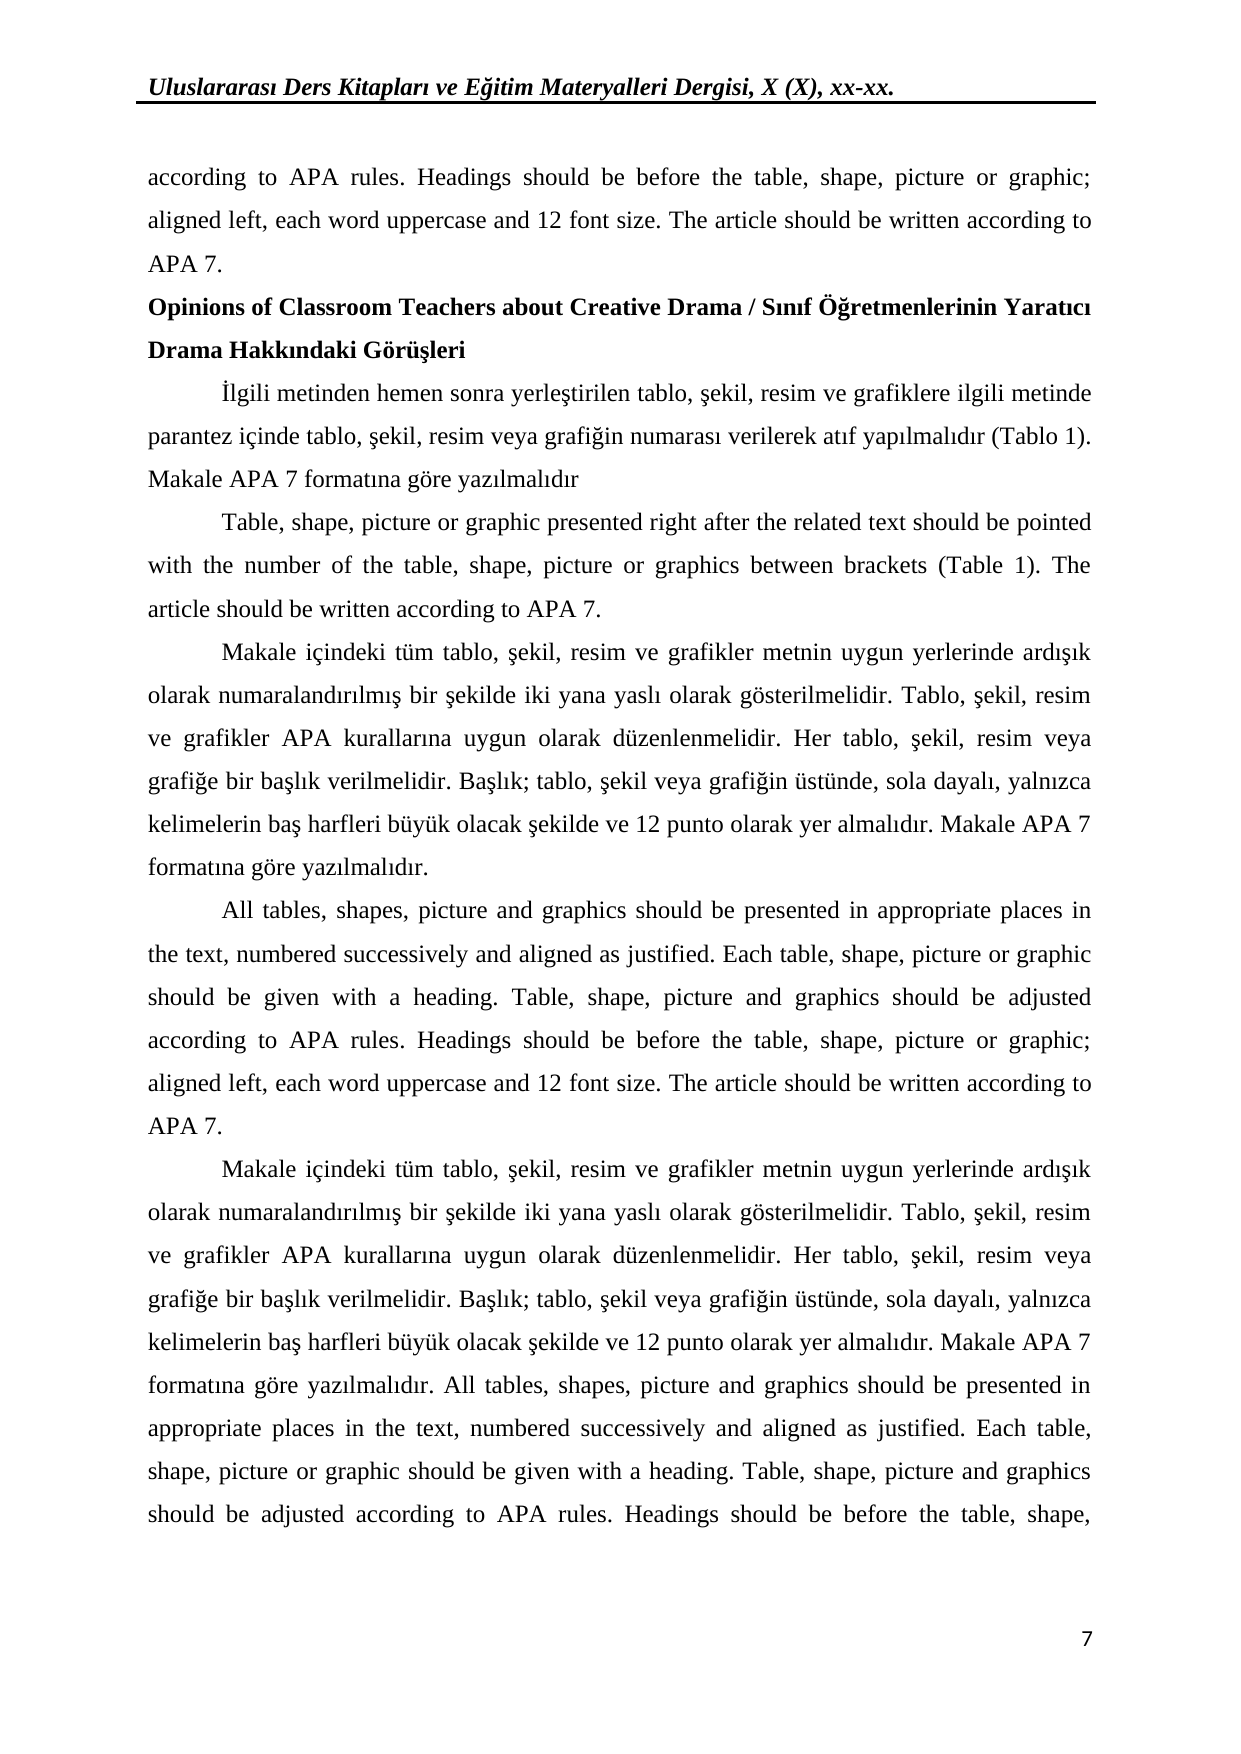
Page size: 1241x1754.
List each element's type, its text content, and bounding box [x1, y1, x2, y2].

text İlgili metinden hemen sonra yerleştirilen tablo, şekil, resim ve grafiklere ilgili metinde parantez içinde tablo, şekil, resim veya grafiğin numarası verilerek atıf yapılmalıdır (Tablo 1). Makale APA 7 formatına göre yazılmalıdır [148, 378, 1092, 493]
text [148, 1154, 1092, 1528]
text Opinions of Classroom Teachers about Creative Drama / Sınıf Öğretmenlerinin Yaratıcı Drama Hakkındaki Görüşleri [148, 292, 1092, 364]
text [148, 162, 1092, 277]
text Table, shape, picture or graphic presented right after the related text should be pointed with the number of the table, shape, picture or graphics between brackets (Table 1). The article should be written according to APA 7. [148, 507, 1092, 622]
text Makale içindeki tüm tablo, şekil, resim ve grafikler metnin uygun yerlerinde ardışık olarak numaralandırılmış bir şekilde iki yana yaslı olarak gösterilmelidir. Tablo, şekil, resim ve grafikler APA kurallarına uygun olarak düzenlenmelidir. Her tablo, şekil, resim veya grafiğe bir başlık verilmelidir. Başlık; tablo, şekil veya grafiğin üstünde, sola dayalı, yalnızca kelimelerin baş harfleri büyük olacak şekilde ve 12 punto olarak yer almalıdır. Makale APA 7 formatına göre yazılmalıdır. [148, 637, 1092, 881]
